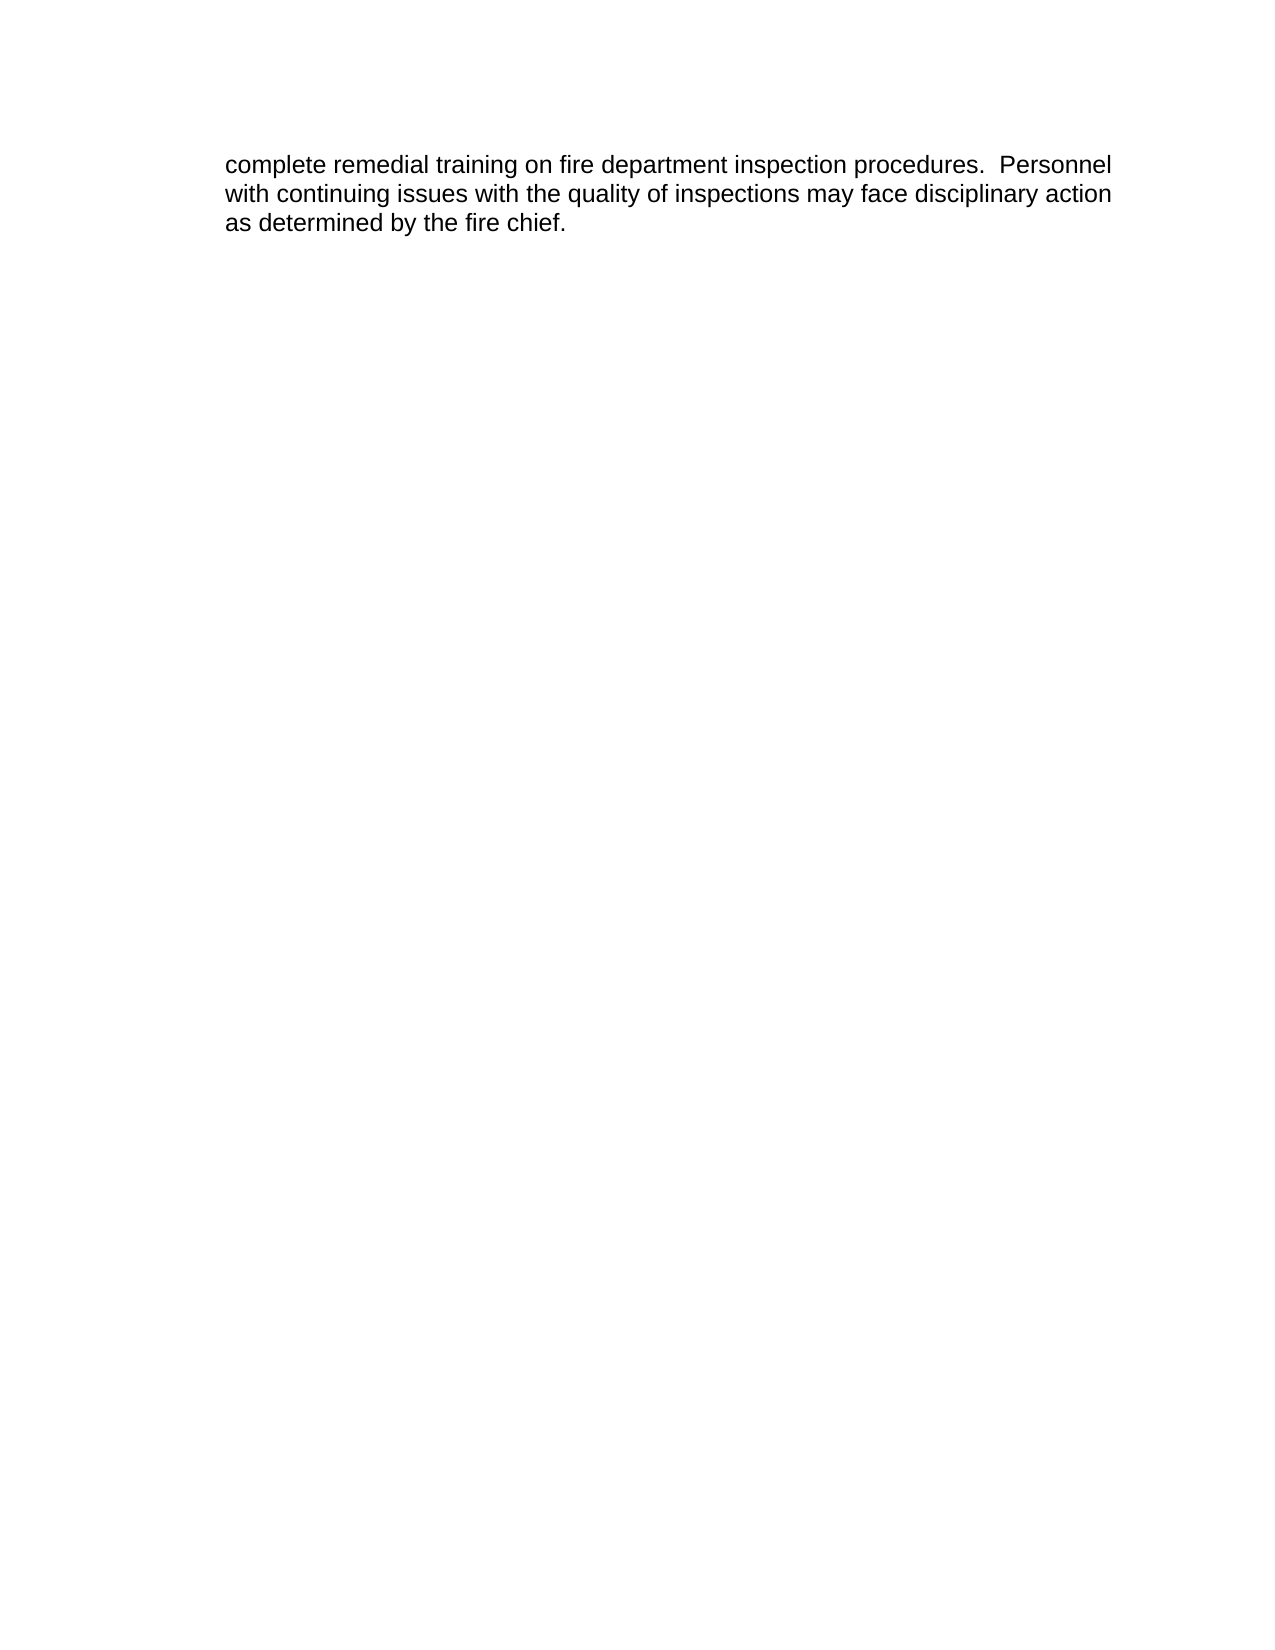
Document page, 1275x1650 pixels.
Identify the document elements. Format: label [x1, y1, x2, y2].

list [187, 150, 1125, 236]
